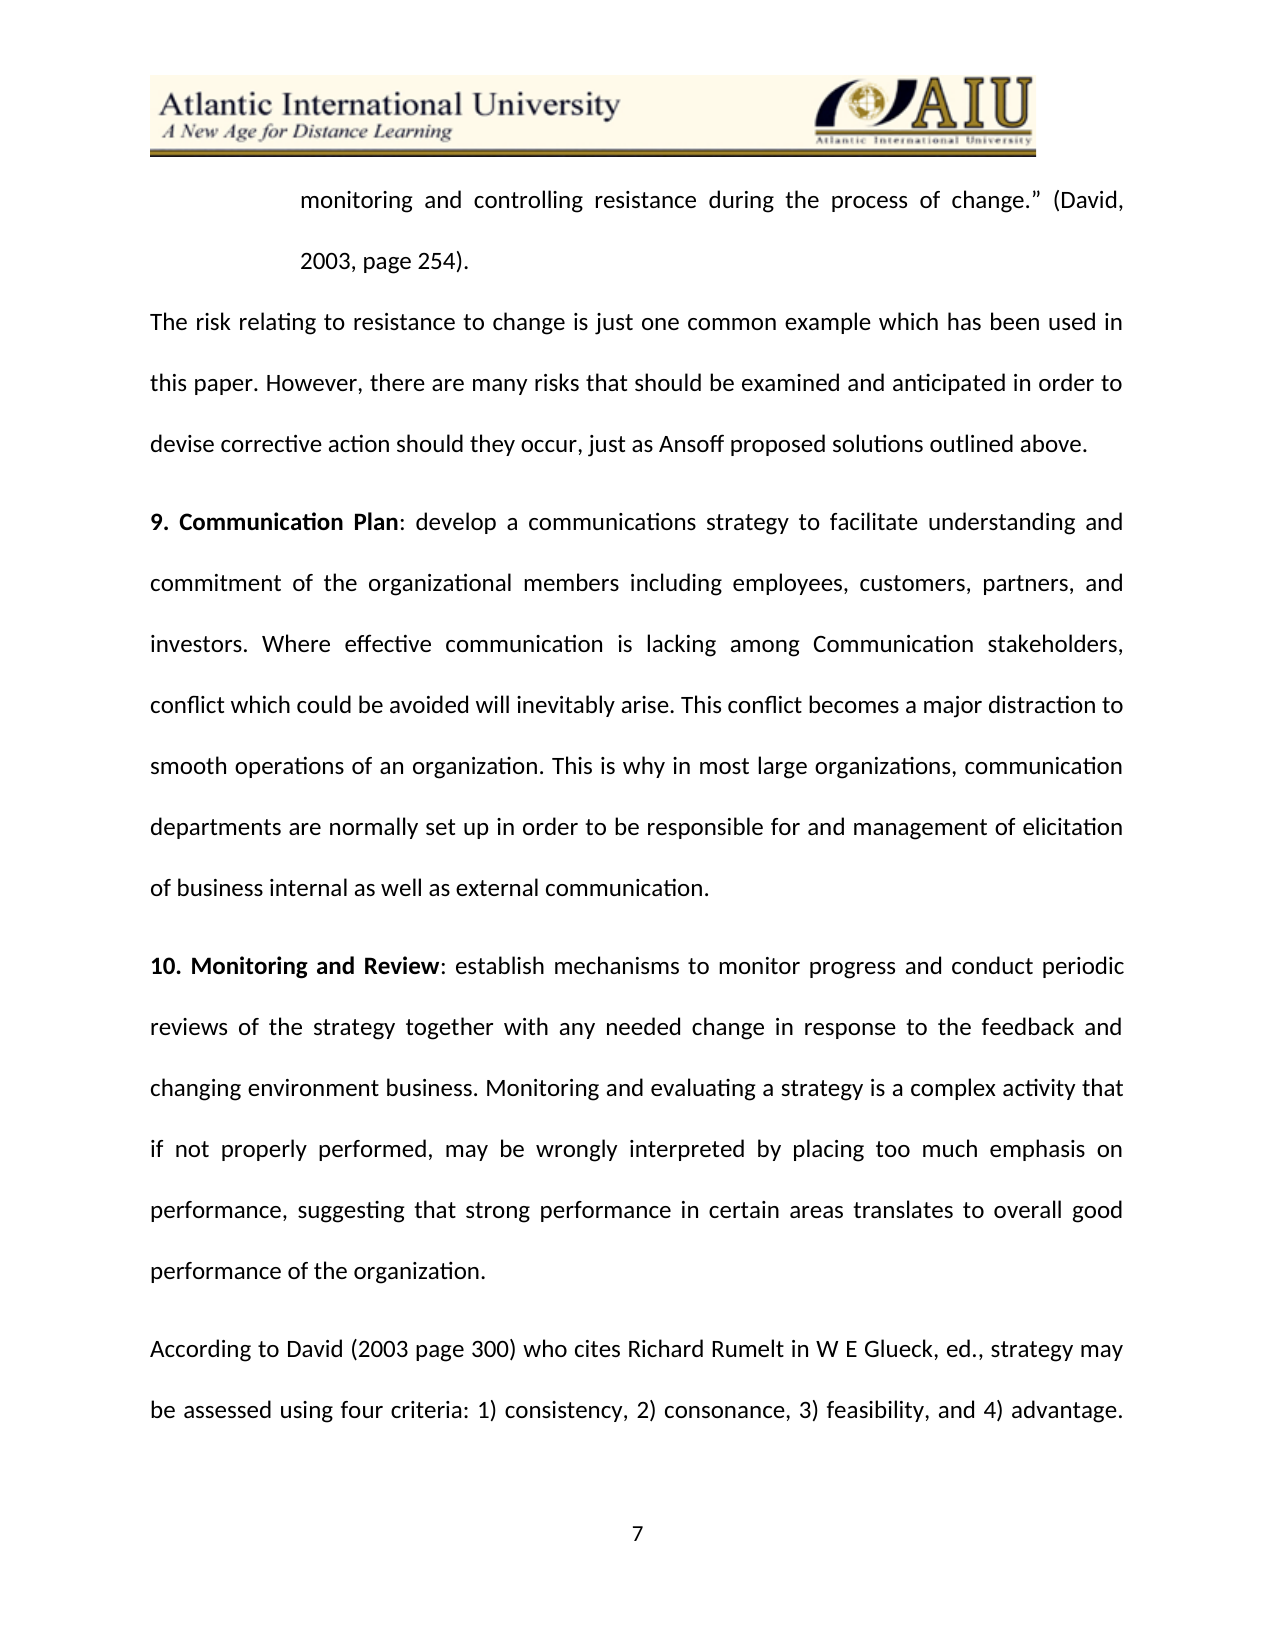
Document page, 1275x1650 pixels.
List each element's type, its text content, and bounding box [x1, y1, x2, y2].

text 9. Communication Plan: develop a communications strategy to facilitate understanding and commitment of the organizational members including employees, customers, partners, and investors. Where effective communication is lacking among Communication stakeholders, conflict which could be avoided will inevitably arise. This conflict becomes a major distraction to smooth operations of an organization. This is why in most large organizations, communication departments are normally set up in order to be responsible for and management of elicitation of business internal as well as external communication. [150, 506, 1125, 903]
text The risk relating to resistance to change is just one common example which has been used in this paper. However, there are many risks that should be examined and anticipated in order to devise corrective action should they occur, just as Ansoff proposed solutions outlined above. [150, 306, 1125, 459]
text 10. Monitoring and Review: establish mechanisms to monitor progress and conduct periodic reviews of the strategy together with any needed change in response to the feedback and changing environment business. Monitoring and evaluating a strategy is a complex activity that if not properly performed, may be wrongly interpreted by placing too much emphasis on performance, suggesting that strong performance in certain areas translates to overall good performance of the organization. [150, 950, 1125, 1286]
picture [150, 75, 1037, 157]
